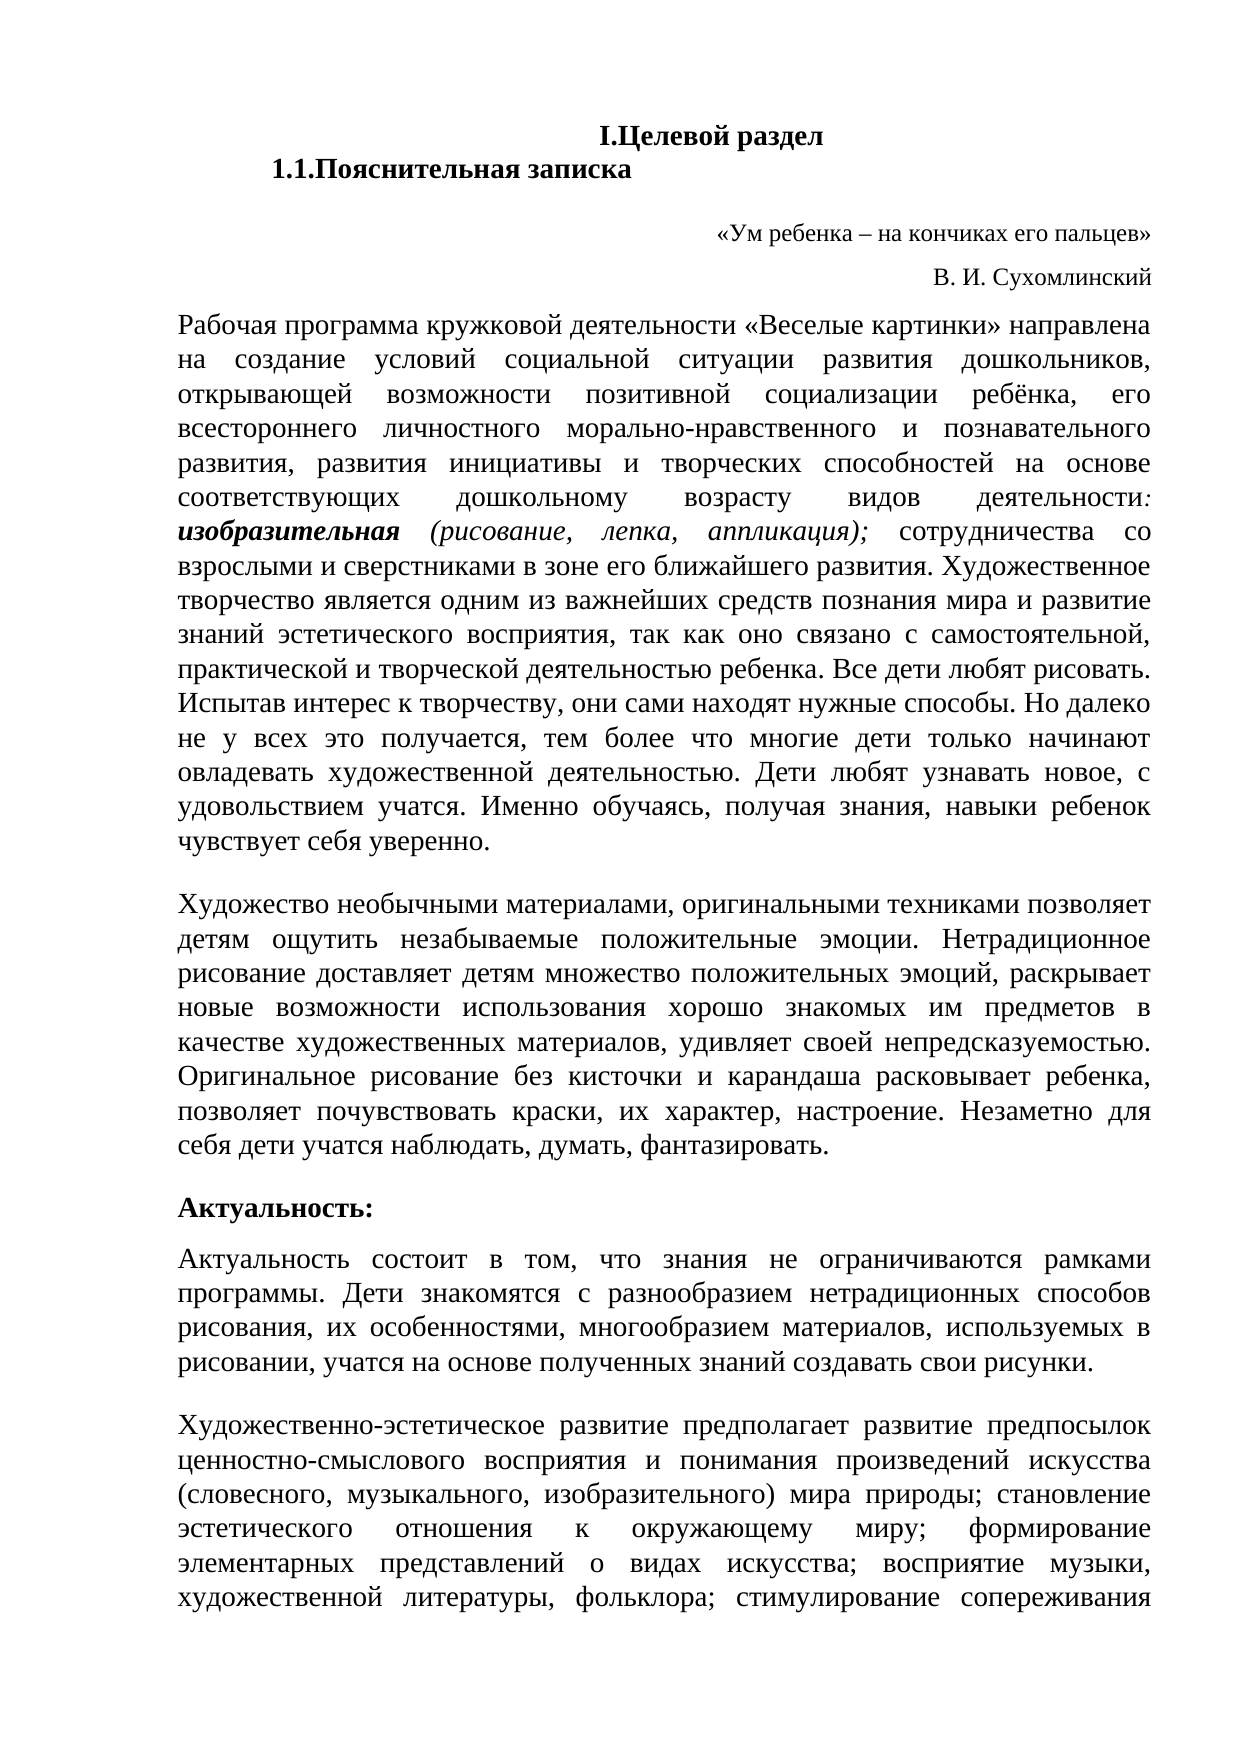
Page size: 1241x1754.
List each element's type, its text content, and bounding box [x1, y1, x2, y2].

text В. И. Сухомлинский [177, 262, 1152, 291]
text Актуальность: [177, 1190, 1152, 1223]
text 1.1.Пояснительная записка [177, 152, 1152, 185]
text I.Целевой раздел [177, 118, 1152, 152]
text «Ум ребенка – на кончиках его пальцев» [177, 218, 1152, 246]
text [177, 1407, 1152, 1613]
text Рабочая программа кружковой деятельности «Веселые картинки» направлена на создание условий социальной ситуации развития дошкольников, открывающей возможности позитивной социализации ребёнка, его всестороннего личностного морально-нравственного и познавательного развития, развития инициативы и творческих способностей на основе соответствующих дошкольному возрасту видов деятельности: изобразительная (рисование, лепка, аппликация); сотрудничества со взрослыми и сверстниками в зоне его ближайшего развития. Художественное творчество является одним из важнейших средств познания мира и развитие знаний эстетического восприятия, так как оно связано с самостоятельной, практической и творческой деятельностью ребенка. Все дети любят рисовать. Испытав интерес к творчеству, они сами находят нужные способы. Но далеко не у всех это получается, тем более что многие дети только начинают овладевать художественной деятельностью. Дети любят узнавать новое, с удовольствием учатся. Именно обучаясь, получая знания, навыки ребенок чувствует себя уверенно. [177, 306, 1152, 856]
text Актуальность состоит в том, что знания не ограничиваются рамками программы. Дети знакомятся с разнообразием нетрадиционных способов рисования, их особенностями, многообразием материалов, используемых в рисовании, учатся на основе полученных знаний создавать свои рисунки. [177, 1240, 1152, 1377]
text Художество необычными материалами, оригинальными техниками позволяет детям ощутить незабываемые положительные эмоции. Нетрадиционное рисование доставляет детям множество положительных эмоций, раскрывает новые возможности использования хорошо знакомых им предметов в качестве художественных материалов, удивляет своей непредсказуемостью. Оригинальное рисование без кисточки и карандаша расковывает ребенка, позволяет почувствовать краски, их характер, настроение. Незаметно для себя дети учатся наблюдать, думать, фантазировать. [177, 886, 1152, 1161]
